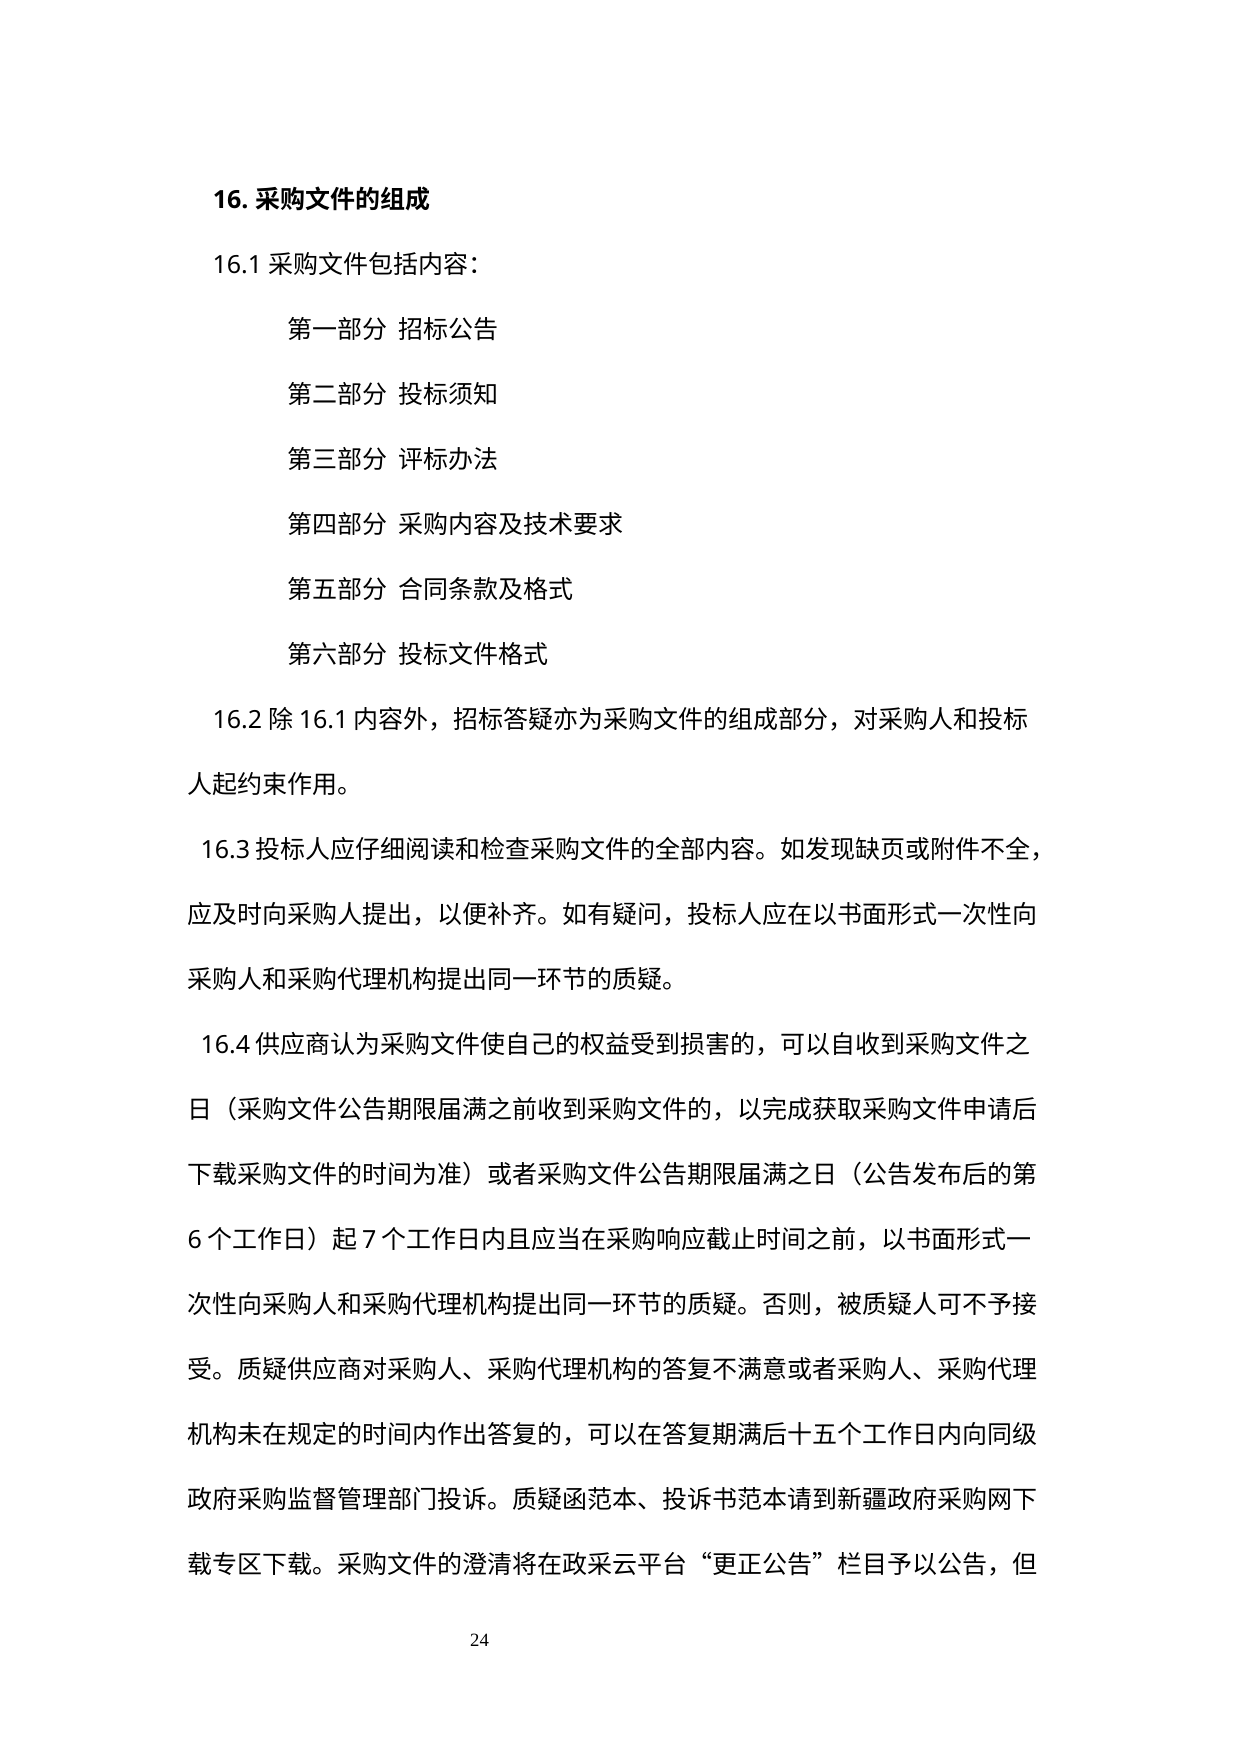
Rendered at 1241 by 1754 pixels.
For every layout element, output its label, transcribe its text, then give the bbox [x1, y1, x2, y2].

text 16.3投标人应仔细阅读和检查采购文件的全部内容。如发现缺页或附件不全，应及时向采购人提出，以便补齐。如有疑问，投标人应在以书面形式一次性向采购人和采购代理机构提出同一环节的质疑。 [187, 815, 1053, 1010]
text 16.1 采购文件包括内容： [187, 230, 1053, 295]
text 第一部分 招标公告 [187, 295, 1053, 360]
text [187, 1010, 1053, 1595]
text 第四部分 采购内容及技术要求 [187, 490, 1053, 555]
text 第六部分 投标文件格式 [187, 620, 1053, 685]
text 第三部分 评标办法 [187, 425, 1053, 490]
text 16.2 除16.1内容外，招标答疑亦为采购文件的组成部分，对采购人和投标人起约束作用。 [187, 685, 1053, 815]
text 第二部分 投标须知 [187, 360, 1053, 425]
text 16. 采购文件的组成 [187, 165, 1053, 230]
text 第五部分 合同条款及格式 [187, 555, 1053, 620]
